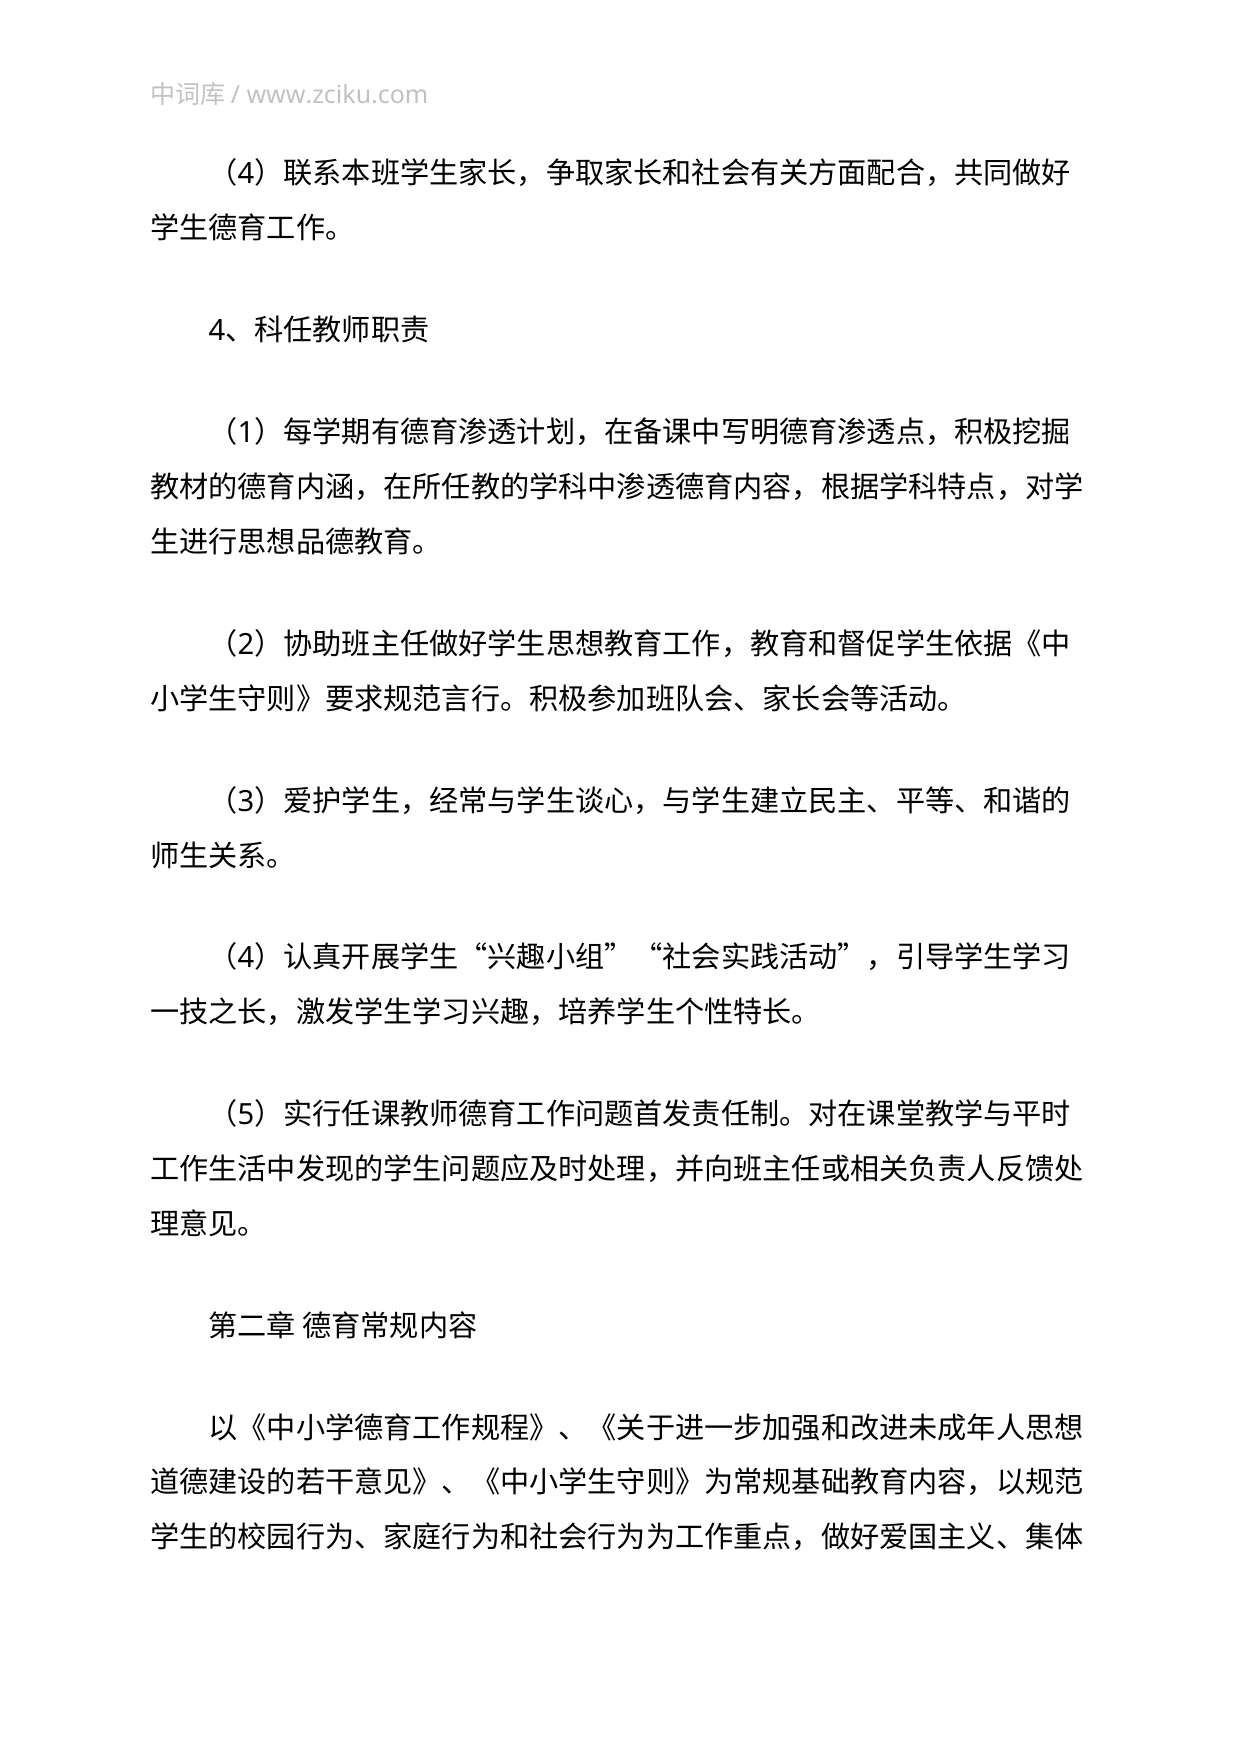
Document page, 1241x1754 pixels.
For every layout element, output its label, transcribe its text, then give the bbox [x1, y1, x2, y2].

text （4）联系本班学生家长，争取家长和社会有关方面配合，共同做好学生德育工作。 [150, 150, 1090, 247]
text （1）每学期有德育渗透计划，在备课中写明德育渗透点，积极挖掘教材的德育内涵，在所任教的学科中渗透德育内容，根据学科特点，对学生进行思想品德教育。 [150, 409, 1090, 561]
text （3）爱护学生，经常与学生谈心，与学生建立民主、平等、和谐的师生关系。 [150, 777, 1090, 874]
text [150, 1404, 1090, 1556]
text （2）协助班主任做好学生思想教育工作，教育和督促学生依据《中小学生守则》要求规范言行。积极参加班队会、家长会等活动。 [150, 620, 1090, 718]
text （5）实行任课教师德育工作问题首发责任制。对在课堂教学与平时工作生活中发现的学生问题应及时处理，并向班主任或相关负责人反馈处理意见。 [150, 1091, 1090, 1243]
text 第二章 德育常规内容 [150, 1302, 1090, 1345]
text （4）认真开展学生“兴趣小组”“社会实践活动”，引导学生学习一技之长，激发学生学习兴趣，培养学生个性特长。 [150, 934, 1090, 1031]
text 4、科任教师职责 [150, 307, 1090, 349]
